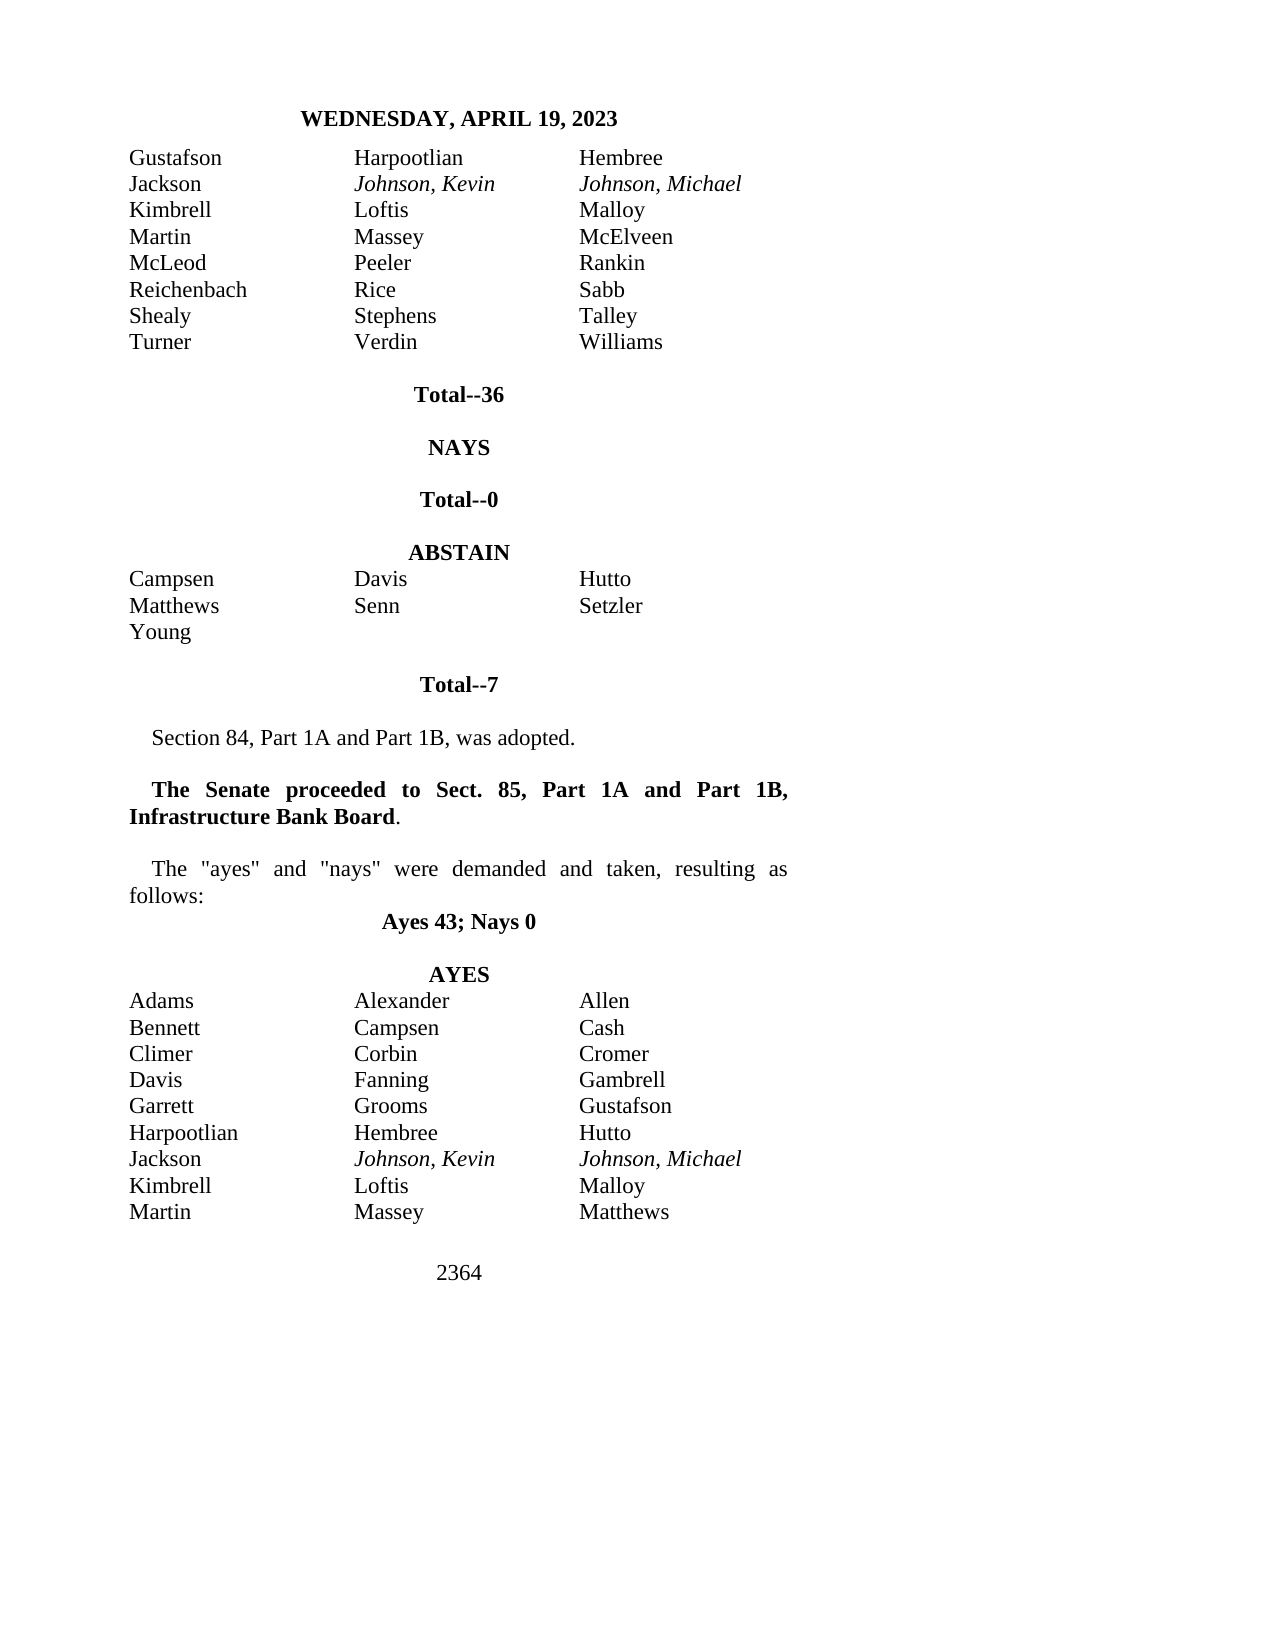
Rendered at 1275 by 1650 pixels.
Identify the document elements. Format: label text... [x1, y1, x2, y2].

text Shealy Stephens Talley [129, 302, 789, 328]
text Kimbrell Loftis Malloy [129, 197, 789, 223]
text NAYS [129, 434, 789, 460]
text Climer Corbin Cromer [129, 1040, 789, 1066]
text Campsen Davis Hutto [129, 566, 789, 592]
text Young [129, 618, 789, 644]
text Martin Massey McElveen [129, 223, 789, 249]
text Bennett Campsen Cash [129, 1013, 789, 1040]
text Martin Massey Matthews [129, 1198, 789, 1224]
text Harpootlian Hembree Hutto [129, 1119, 789, 1145]
text The "ayes" and "nays" were demanded and taken, resulting as follows: [129, 855, 789, 908]
text Total--36 [129, 381, 789, 407]
text Total--0 [129, 486, 789, 513]
text Jackson Johnson, Kevin Johnson, Michael [129, 170, 789, 197]
text Gustafson Harpootlian Hembree [129, 144, 789, 170]
text McLeod Peeler Rankin [129, 249, 789, 276]
text Adams Alexander Allen [129, 987, 789, 1013]
text ABSTAIN [129, 539, 789, 566]
text Section 84, Part 1A and Part 1B, was adopted. [129, 724, 789, 750]
text Reichenbach Rice Sabb [129, 276, 789, 302]
text Ayes 43; Nays 0 [129, 908, 789, 934]
text Total--7 [129, 671, 789, 697]
text Davis Fanning Gambrell [129, 1066, 789, 1093]
text Jackson Johnson, Kevin Johnson, Michael [129, 1145, 789, 1172]
text Kimbrell Loftis Malloy [129, 1172, 789, 1198]
text Garrett Grooms Gustafson [129, 1093, 789, 1119]
text Matthews Senn Setzler [129, 592, 789, 618]
text AYES [129, 961, 789, 987]
text Turner Verdin Williams [129, 328, 789, 355]
text The Senate proceeded to Sect. 85, Part 1A and Part 1B, Infrastructure Bank Board. [129, 776, 789, 829]
